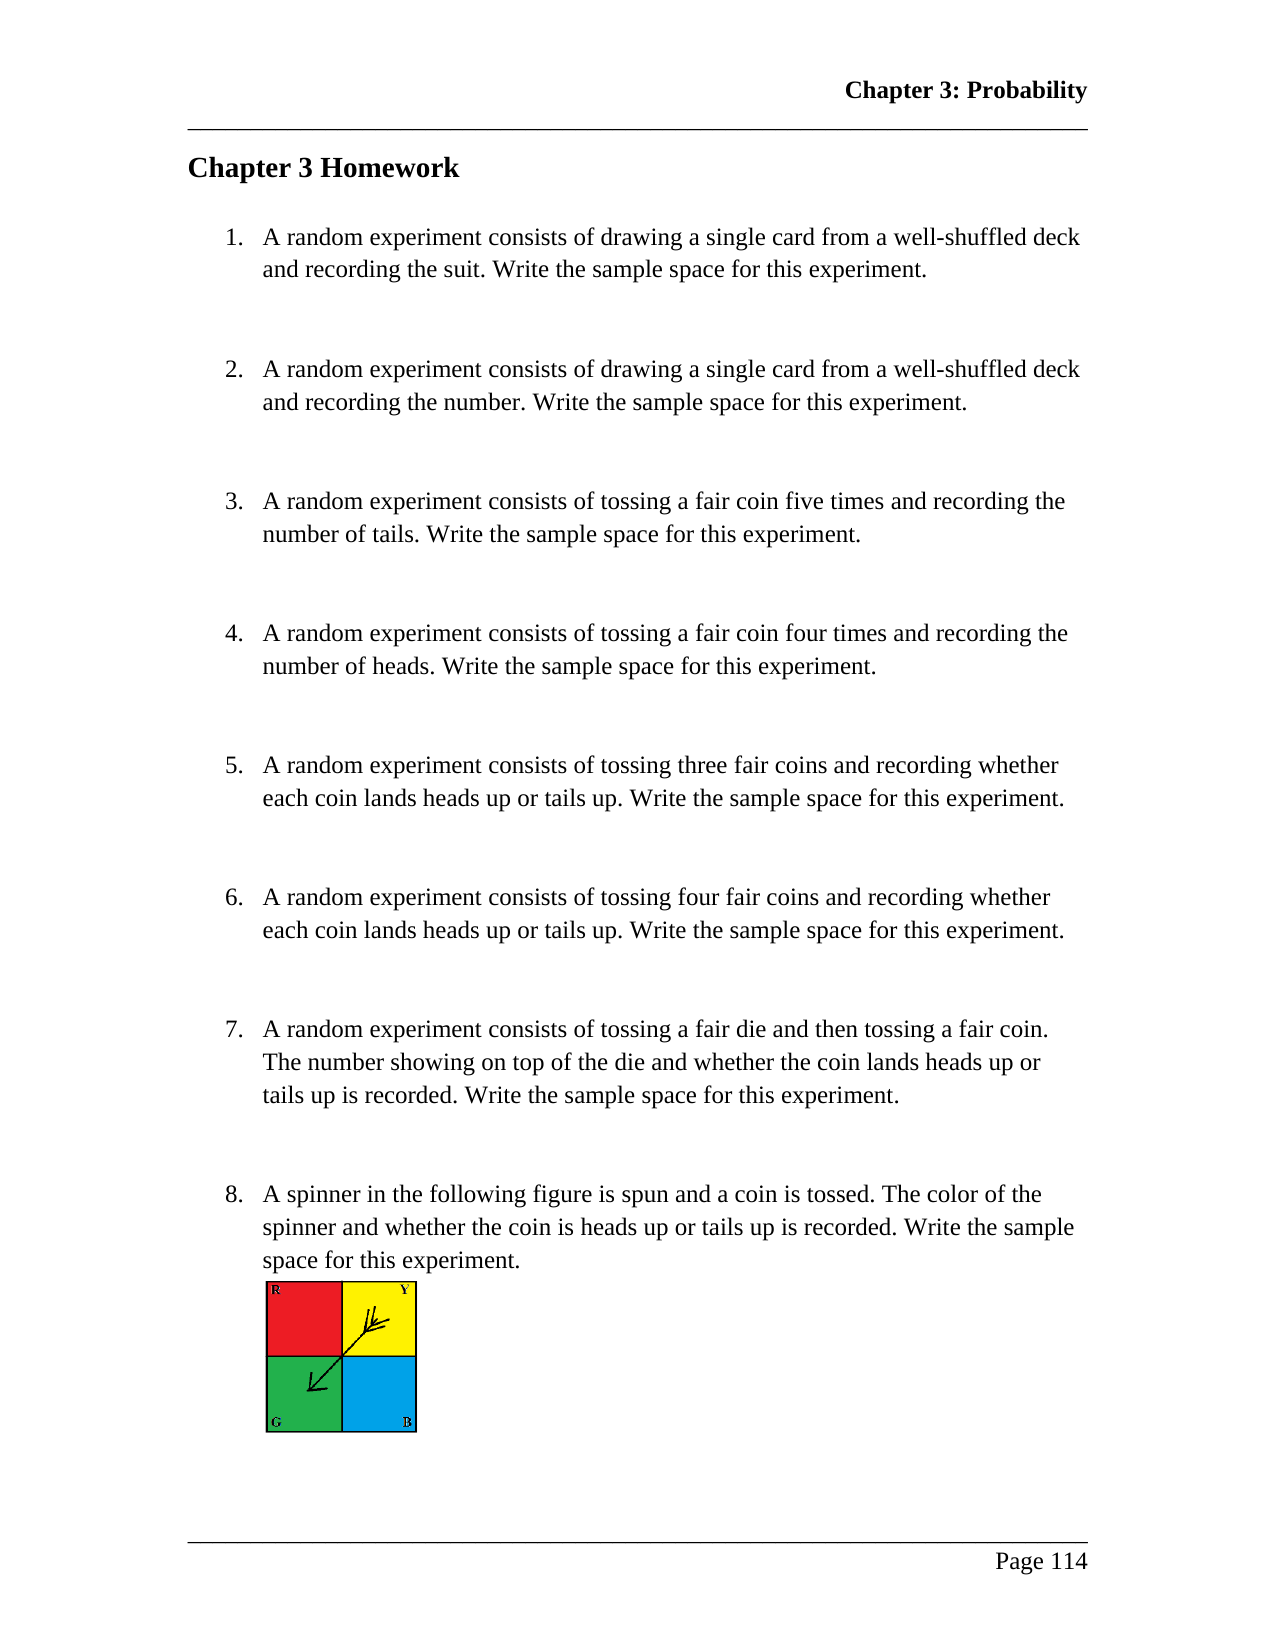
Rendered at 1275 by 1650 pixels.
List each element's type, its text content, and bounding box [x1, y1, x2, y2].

text Chapter 3 Homework [187, 150, 1087, 183]
list A random experiment consists of drawing a single card from a well-shuffled deck and recording the number. Write the sample space for this experiment. [225, 354, 1087, 415]
list A random experiment consists of tossing three fair coins and recording whether each coin lands heads up or tails up. Write the sample space for this experiment. [225, 750, 1087, 812]
list A random experiment consists of tossing a fair die and then tossing a fair coin. The number showing on top of the die and whether the coin lands heads up or tails up is recorded. Write the sample space for this experiment. [225, 1014, 1087, 1109]
picture [262, 1278, 418, 1435]
list A random experiment consists of tossing four fair coins and recording whether each coin lands heads up or tails up. Write the sample space for this experiment. [225, 882, 1087, 944]
list A spinner in the following figure is spun and a coin is tossed. The color of the spinner and whether the coin is heads up or tails up is recorded. Write the sample space for this experiment. [225, 1179, 1087, 1274]
list A random experiment consists of tossing a fair coin four times and recording the number of heads. Write the sample space for this experiment. [225, 618, 1087, 679]
list A random experiment consists of drawing a single card from a well-shuffled deck and recording the suit. Write the sample space for this experiment. [225, 222, 1087, 283]
list A random experiment consists of tossing a fair coin five times and recording the number of tails. Write the sample space for this experiment. [225, 486, 1087, 547]
